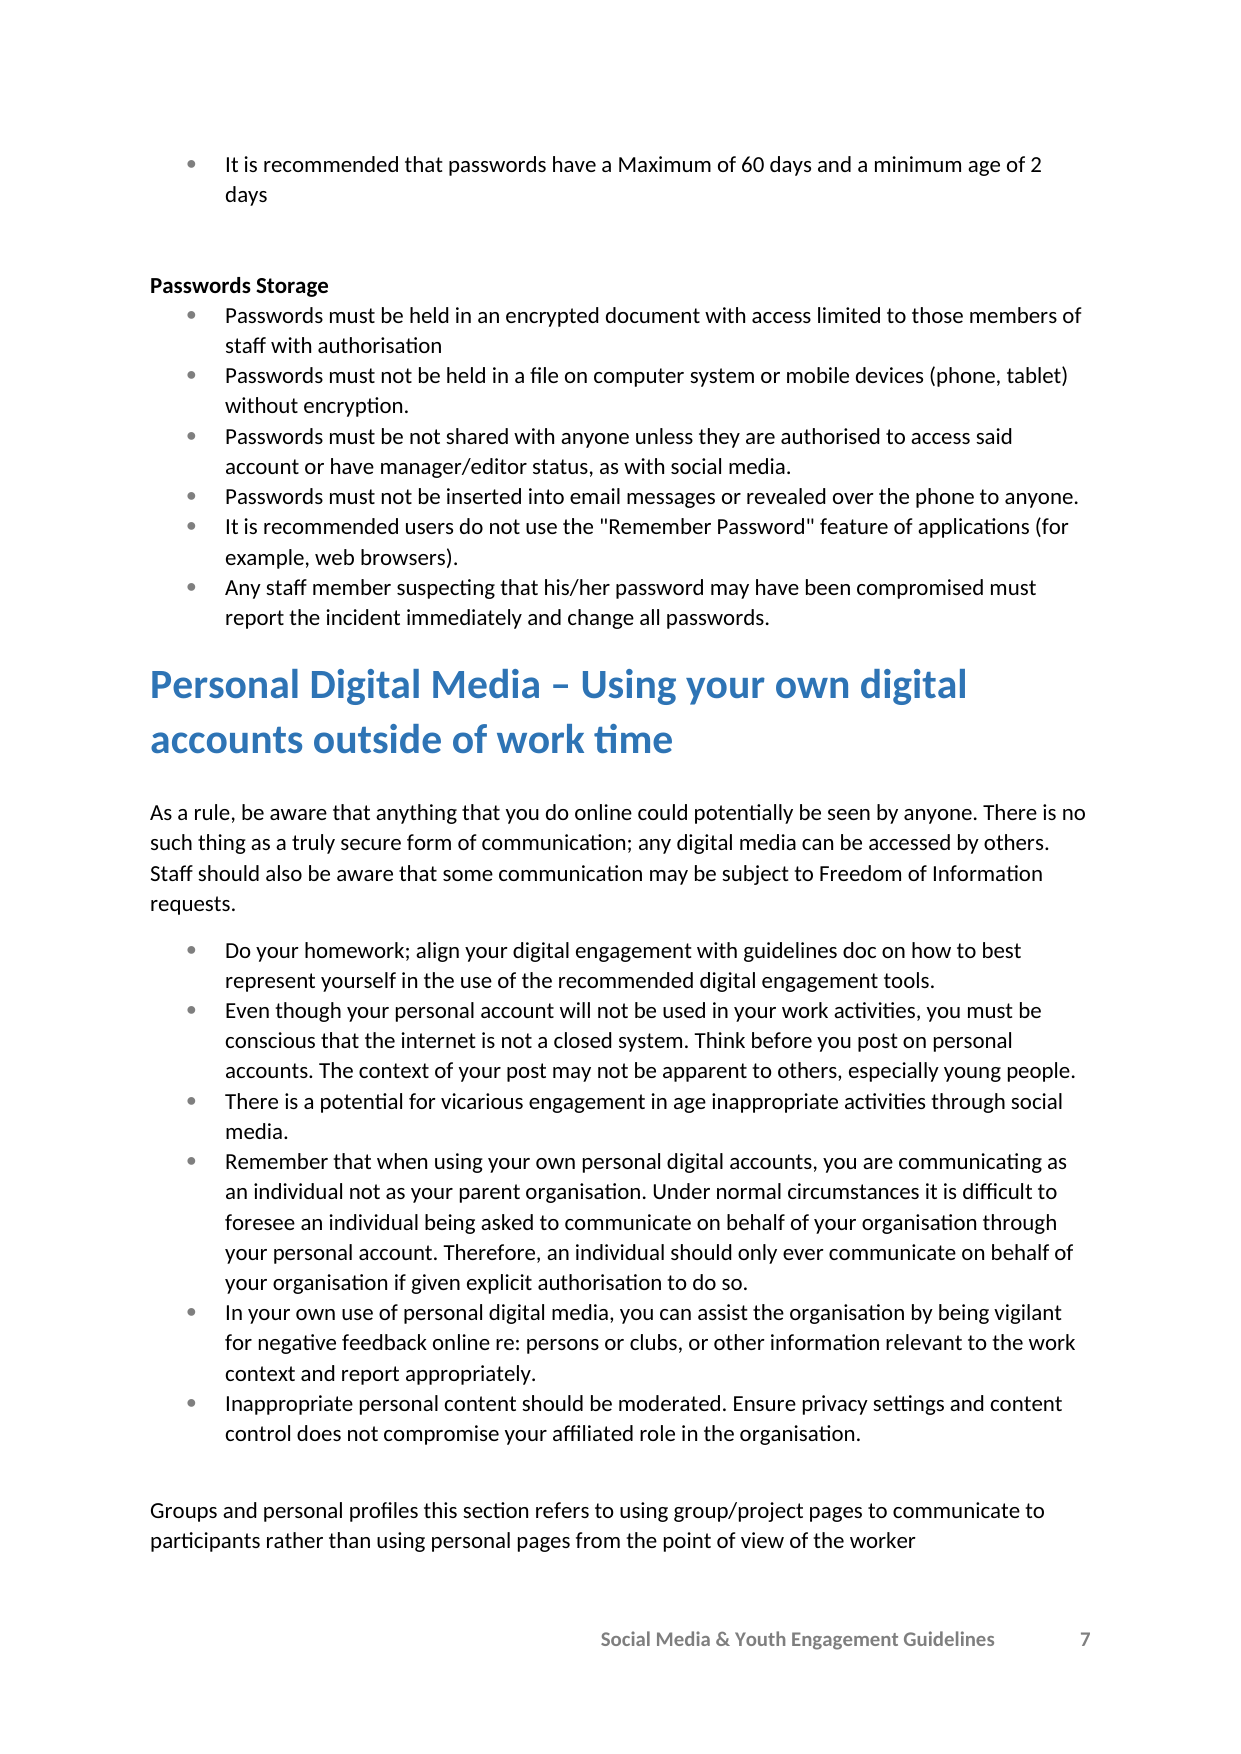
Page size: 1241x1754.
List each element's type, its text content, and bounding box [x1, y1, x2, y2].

list Remember that when using your own personal digital accounts, you are communicating as an individual not as your parent organisation. Under normal circumstances it is difficult to foresee an individual being asked to communicate on behalf of your organisation through your personal account. Therefore, an individual should only ever communicate on behalf of your organisation if given explicit authorisation to do so. [187, 1147, 1090, 1296]
list Inappropriate personal content should be moderated. Ensure privacy settings and content control does not compromise your affiliated role in the organisation. [187, 1389, 1090, 1477]
list Passwords must not be inserted into email messages or revealed over the phone to anyone. [187, 482, 1090, 510]
list Passwords must not be held in a file on computer system or mobile devices (phone, tablet) without encryption. [187, 361, 1090, 420]
list Passwords Storage [150, 271, 1090, 299]
list It is recommended users do not use the "Remember Password" feature of applications (for example, web browsers). [187, 512, 1090, 571]
list Even though your personal account will not be used in your work activities, you must be conscious that the internet is not a closed system. Think before you post on personal accounts. The context of your post may not be apparent to others, especially young people. [187, 996, 1090, 1085]
subtitle Personal Digital Media – Using your own digital accounts outside of work time [150, 658, 1090, 764]
text Groups and personal profiles this section refers to using group/project pages to communicate to participants rather than using personal pages from the point of view of the worker [150, 1496, 1090, 1554]
list In your own use of personal digital media, you can assist the organisation by being vigilant for negative feedback online re: persons or clubs, or other information relevant to the work context and report appropriately. [187, 1298, 1090, 1387]
list Passwords must be held in an encrypted document with access limited to those members of staff with authorisation [187, 301, 1090, 359]
list It is recommended that passwords have a Maximum of 60 days and a minimum age of 2 days [187, 150, 1090, 208]
list Passwords must be not shared with anyone unless they are authorised to access said account or have manager/editor status, as with social media. [187, 422, 1090, 480]
text As a rule, be aware that anything that you do online could potentially be seen by anyone. There is no such thing as a truly secure form of communication; any digital media can be accessed by others. Staff should also be aware that some communication may be subject to Freedom of Information requests. [150, 768, 1090, 917]
list There is a potential for vicarious engagement in age inappropriate activities through social media. [187, 1087, 1090, 1145]
list Any staff member suspecting that his/her password may have been compromised must report the incident immediately and change all passwords. [187, 573, 1090, 631]
list Do your homework; align your digital engagement with guidelines doc on how to best represent yourself in the use of the recommended digital engagement tools. [187, 936, 1090, 994]
